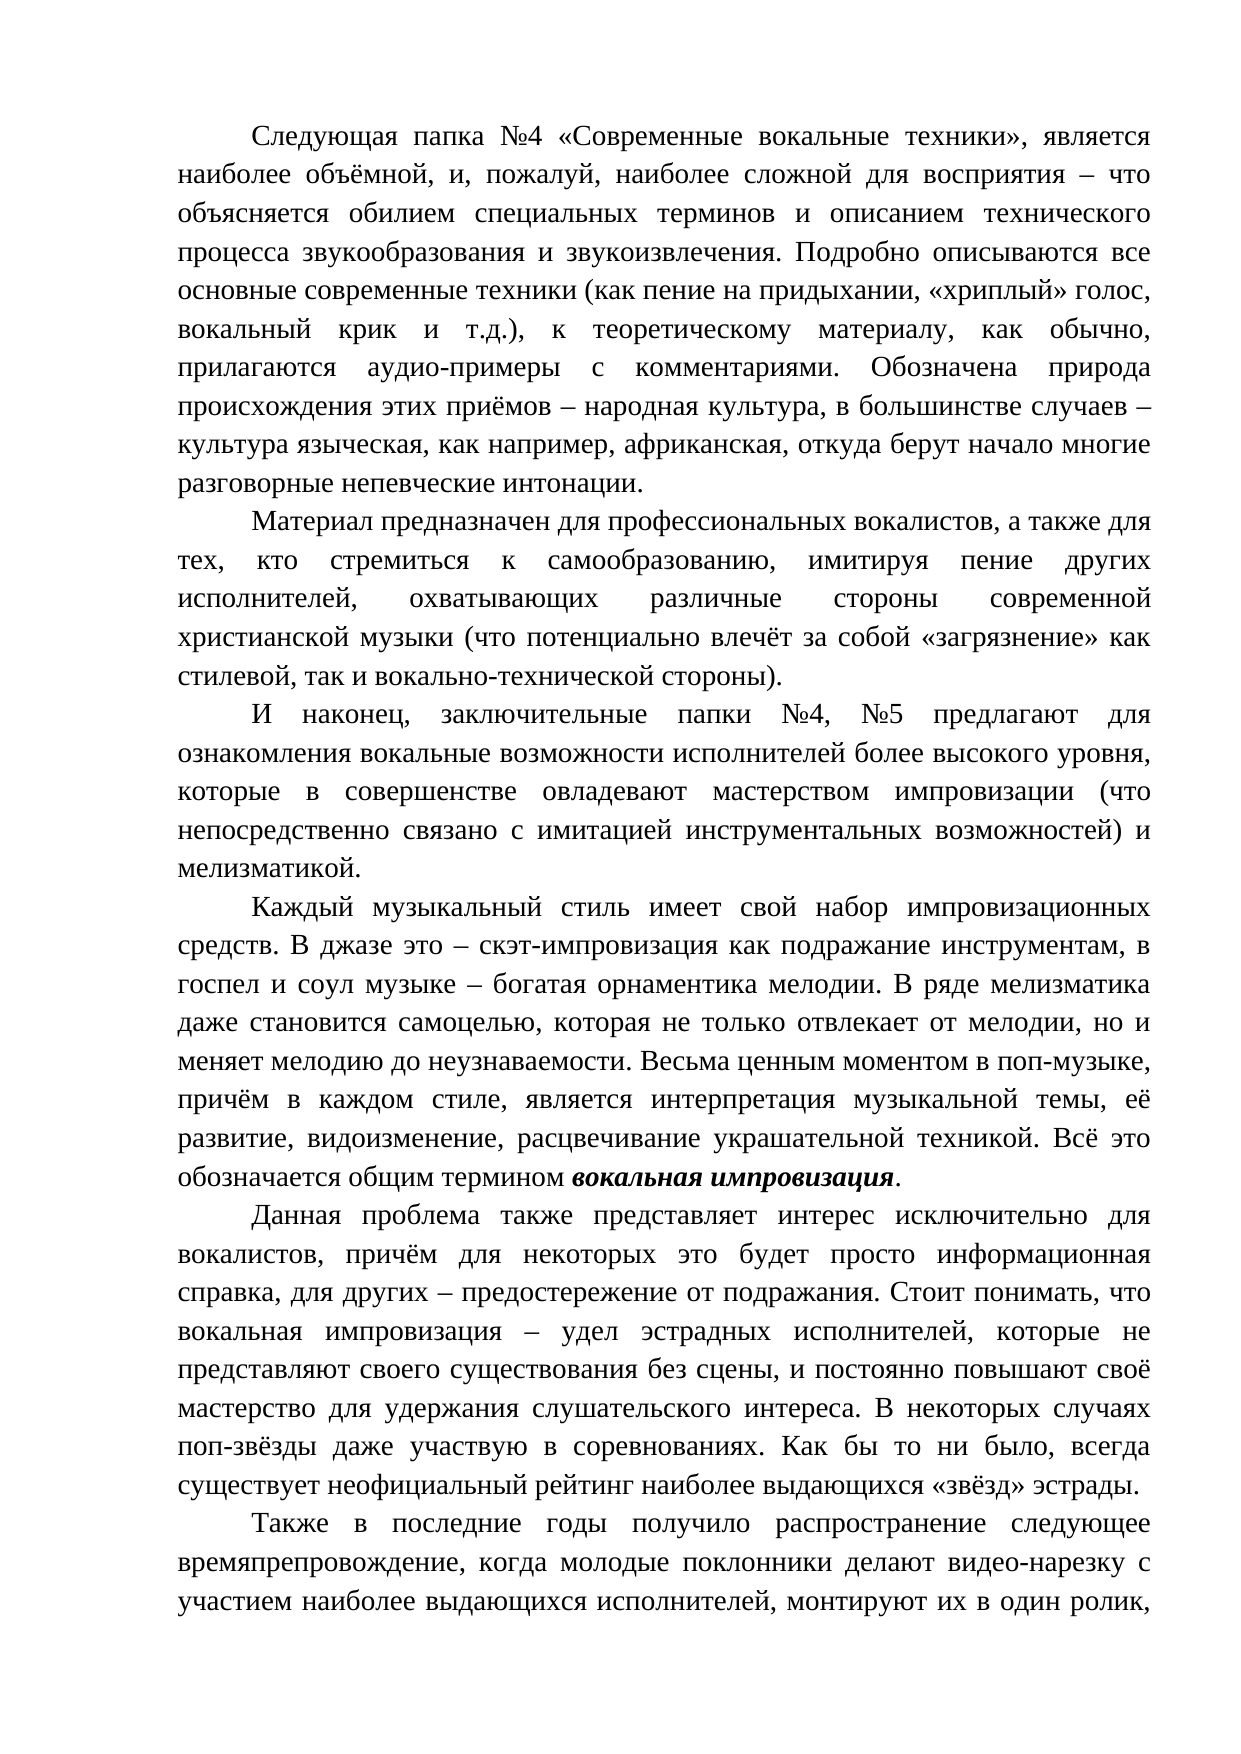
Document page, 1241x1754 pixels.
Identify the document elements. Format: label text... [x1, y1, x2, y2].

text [177, 1506, 1152, 1616]
text И наконец, заключительные папки №4, №5 предлагают для ознакомления вокальные возможности исполнителей более высокого уровня, которые в совершенстве овладевают мастерством импровизации (что непосредственно связано с имитацией инструментальных возможностей) и мелизматикой. [177, 696, 1152, 884]
text Данная проблема также представляет интерес исключительно для вокалистов, причём для некоторых это будет просто информационная справка, для других – предостережение от подражания. Стоит понимать, что вокальная импровизация – удел эстрадных исполнителей, которые не представляют своего существования без сцены, и постоянно повышают своё мастерство для удержания слушательского интереса. В некоторых случаях поп-звёзды даже участвую в соревнованиях. Как бы то ни было, всегда существует неофициальный рейтинг наиболее выдающихся «звёзд» эстрады. [177, 1197, 1152, 1501]
text Каждый музыкальный стиль имеет свой набор импровизационных средств. В джазе это – скэт-импровизация как подражание инструментам, в госпел и соул музыке – богатая орнаментика мелодии. В ряде мелизматика даже становится самоцелью, которая не только отвлекает от мелодии, но и меняет мелодию до неузнаваемости. Весьма ценным моментом в поп-музыке, причём в каждом стиле, является интерпретация музыкальной темы, её развитие, видоизменение, расцвечивание украшательной техникой. Всё это обозначается общим термином вокальная импровизация. [177, 889, 1152, 1192]
text Следующая папка №4 «Современные вокальные техники», является наиболее объёмной, и, пожалуй, наиболее сложной для восприятия – что объясняется обилием специальных терминов и описанием технического процесса звукообразования и звукоизвлечения. Подробно описываются все основные современные техники (как пение на придыхании, «хриплый» голос, вокальный крик и т.д.), к теоретическому материалу, как обычно, прилагаются аудио-примеры с комментариями. Обозначена природа происхождения этих приёмов – народная культура, в большинстве случаев – культура языческая, как например, африканская, откуда берут начало многие разговорные непевческие интонации. [177, 118, 1152, 498]
text Материал предназначен для профессиональных вокалистов, а также для тех, кто стремиться к самообразованию, имитируя пение других исполнителей, охватывающих различные стороны современной христианской музыки (что потенциально влечёт за собой «загрязнение» как стилевой, так и вокально-технической стороны). [177, 503, 1152, 691]
